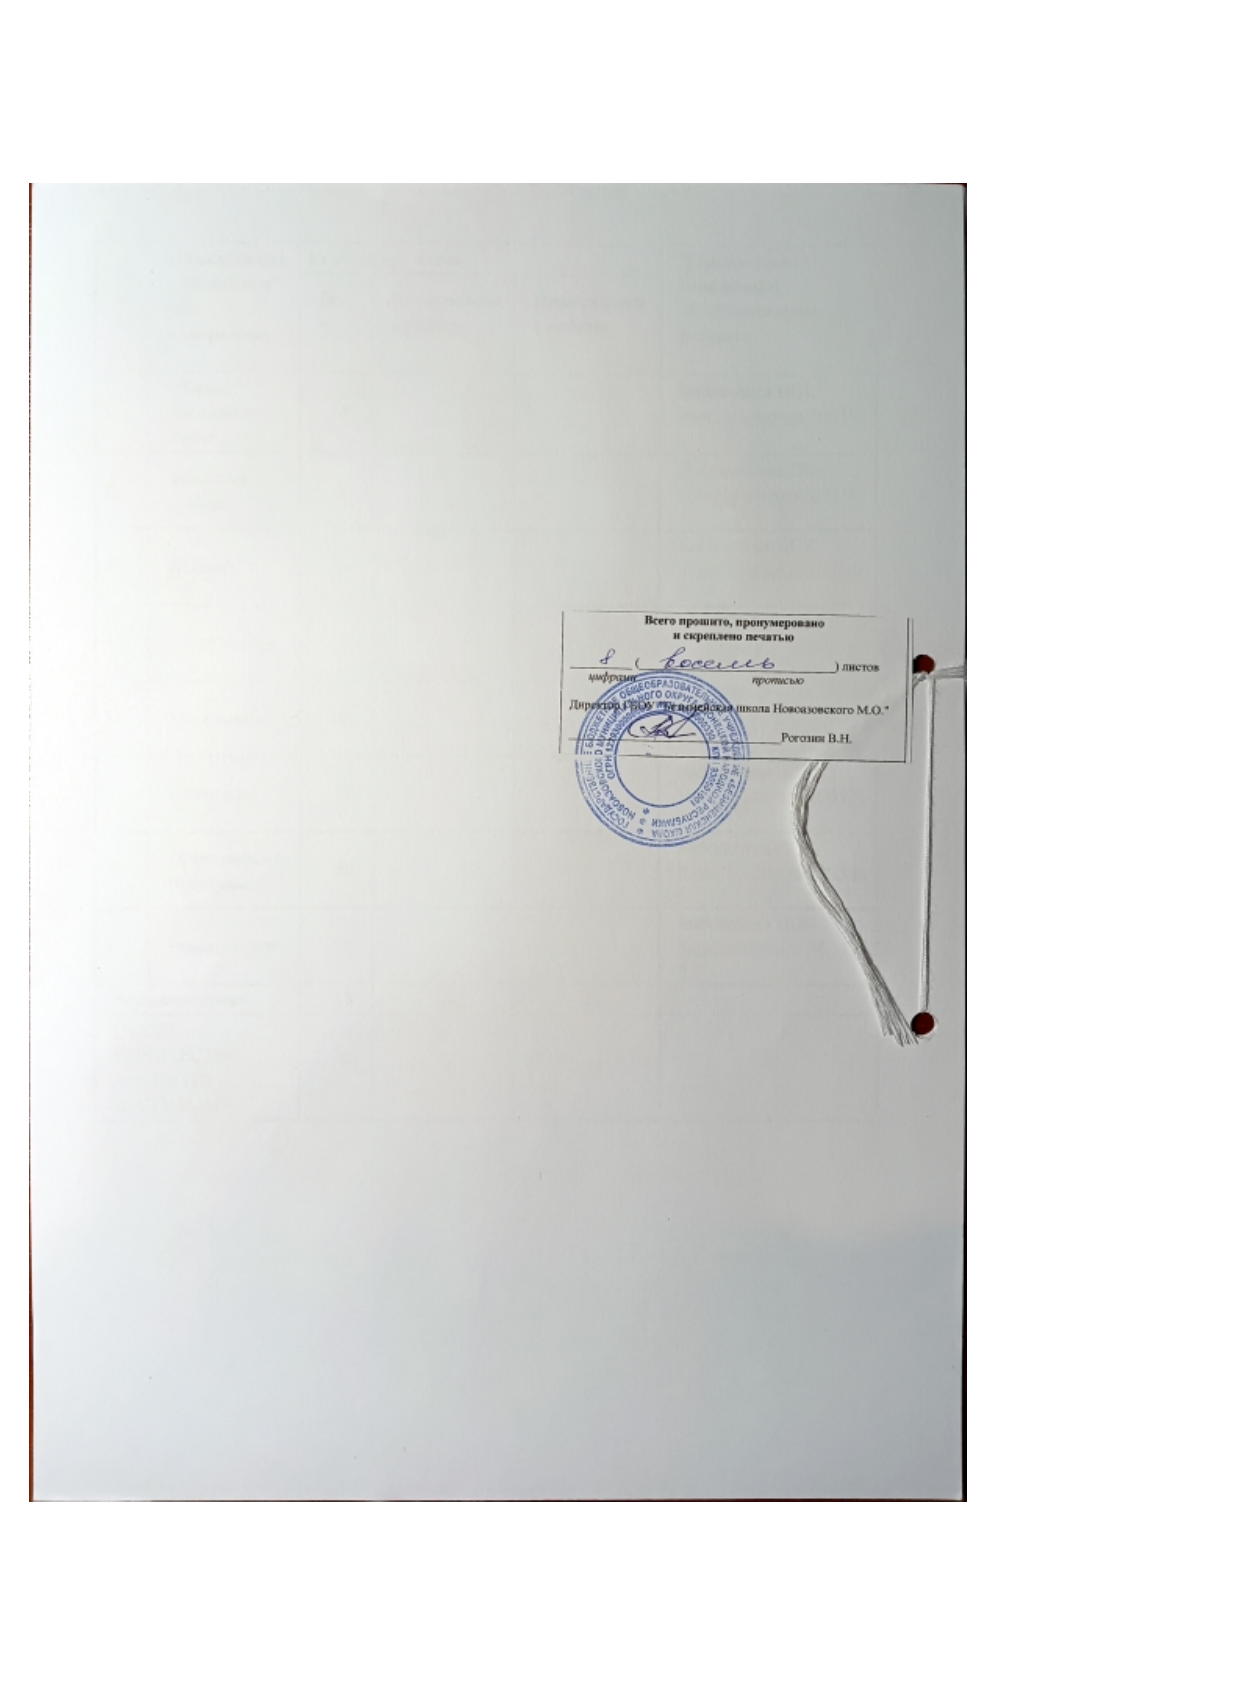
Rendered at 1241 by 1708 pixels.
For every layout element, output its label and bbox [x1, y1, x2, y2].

picture [29, 183, 967, 1502]
